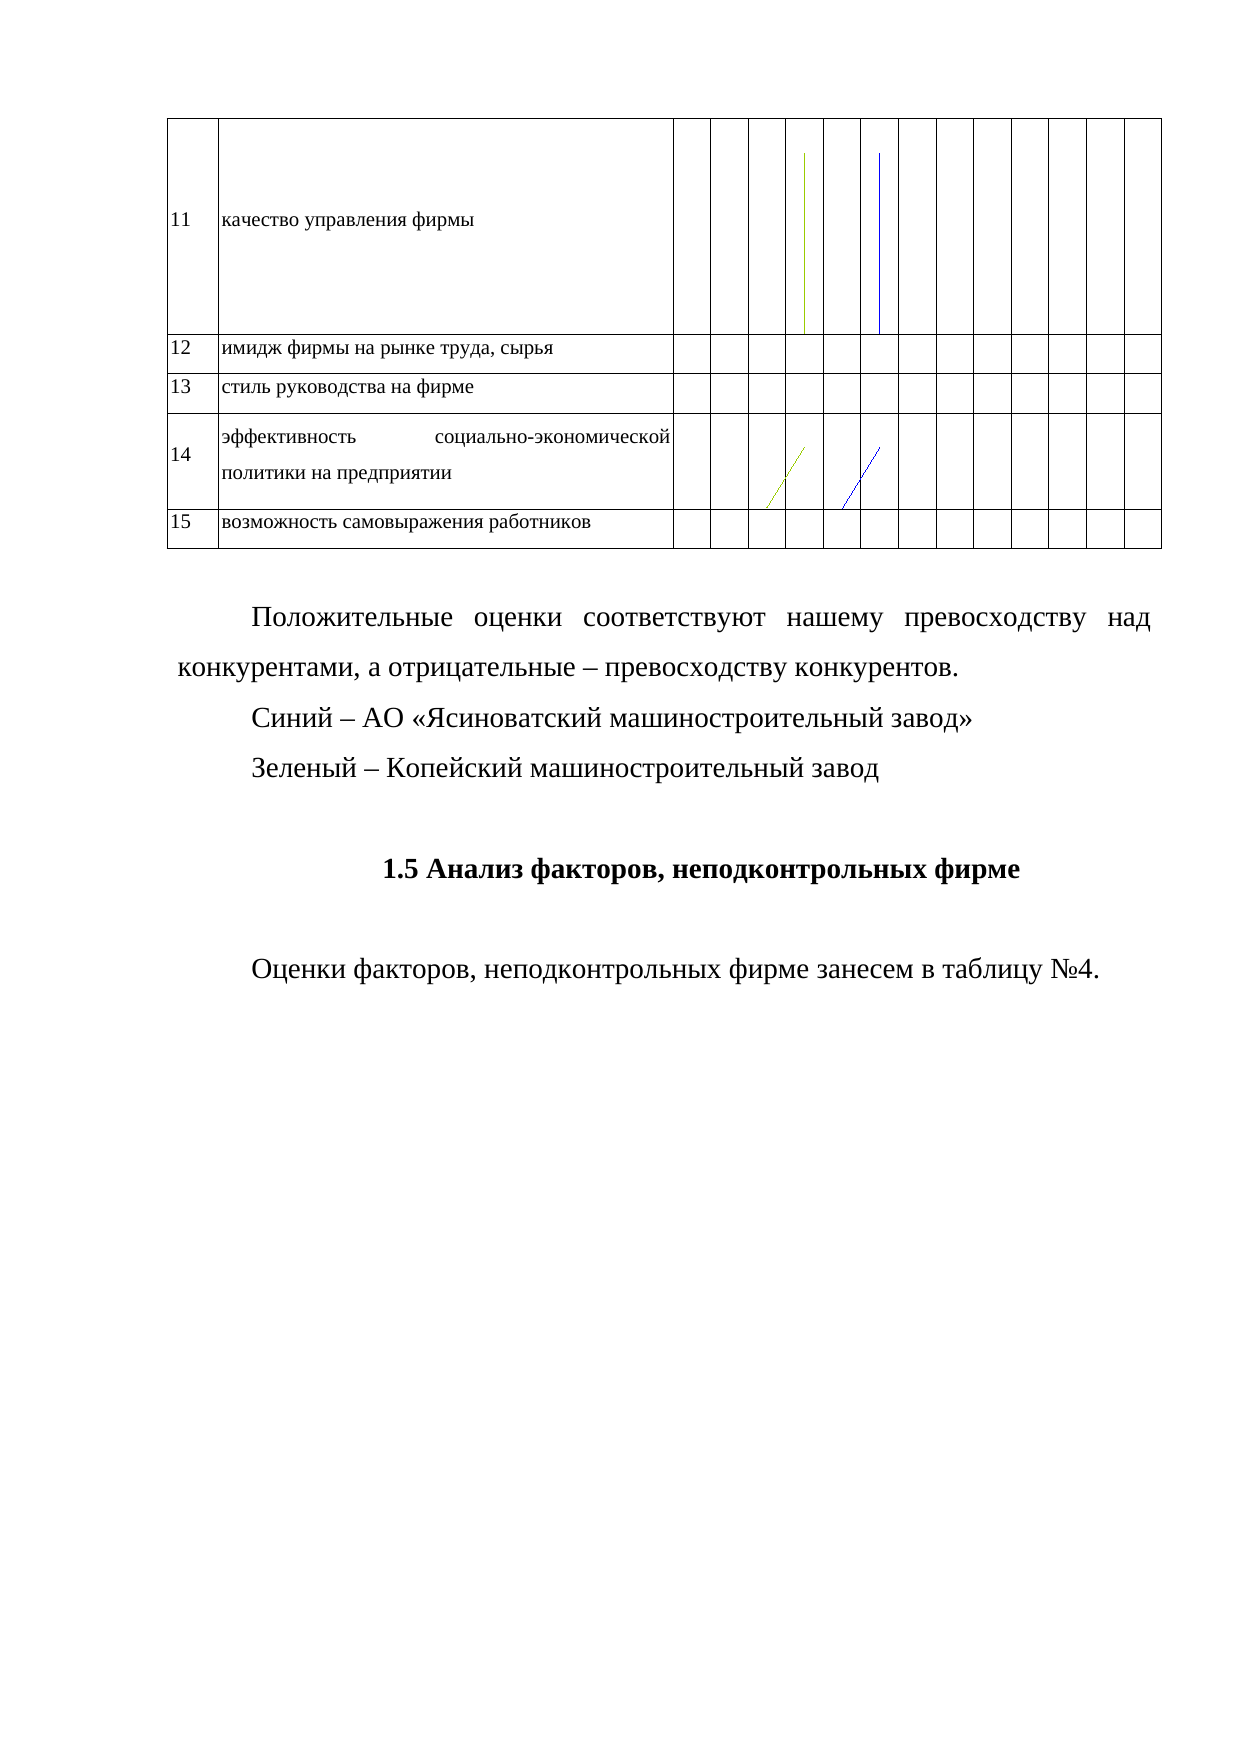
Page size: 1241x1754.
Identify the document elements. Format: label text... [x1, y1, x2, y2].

table_cell [674, 414, 710, 508]
table_cell [974, 119, 1011, 334]
table_cell [937, 374, 973, 413]
text 1.5 Анализ факторов, неподконтрольных фирме [177, 851, 1152, 884]
table_cell [824, 414, 860, 508]
table_cell [674, 119, 710, 334]
table_cell [824, 119, 860, 334]
table_cell эффективность социально-экономической политики на предприятии [219, 414, 673, 508]
table_cell [674, 374, 710, 413]
table_cell 13 [168, 374, 218, 413]
table_cell  [861, 374, 898, 413]
table_cell [1049, 510, 1086, 548]
table_cell [1049, 414, 1086, 508]
table_cell [1012, 335, 1048, 373]
table_cell [1049, 335, 1086, 373]
table_cell [1012, 374, 1048, 413]
text Зеленый – Копейский машиностроительный завод [177, 750, 1152, 784]
table_cell [937, 510, 973, 548]
table_cell [1012, 414, 1048, 508]
table_cell [937, 414, 973, 508]
table_cell  [786, 414, 823, 508]
table_cell [861, 510, 898, 548]
table_cell [749, 374, 785, 413]
table_cell [1087, 335, 1124, 373]
table_cell [749, 414, 785, 508]
table_cell качество управления фирмы [219, 119, 673, 334]
table_cell  [786, 374, 823, 413]
table_cell [899, 374, 936, 413]
table_cell [711, 119, 748, 334]
table_cell  [786, 335, 823, 373]
table_cell [1049, 119, 1086, 334]
table_cell [1125, 414, 1161, 508]
table_cell [711, 374, 748, 413]
table_cell [1125, 119, 1161, 334]
table_cell [1087, 119, 1124, 334]
table_cell [674, 510, 710, 548]
table_cell [711, 510, 748, 548]
table_cell 15 [168, 510, 218, 548]
table_cell [974, 374, 1011, 413]
table_cell [1087, 374, 1124, 413]
table_cell [749, 335, 785, 373]
table_cell 11 [168, 119, 218, 334]
table_cell [1087, 414, 1124, 508]
table_cell [974, 414, 1011, 508]
table_cell [974, 335, 1011, 373]
table_cell [899, 335, 936, 373]
table_cell [1049, 374, 1086, 413]
table_cell 12 [168, 335, 218, 373]
table_cell [1125, 374, 1161, 413]
table_cell [1087, 510, 1124, 548]
table_cell  [861, 414, 898, 508]
table_cell [899, 119, 936, 334]
table_cell [711, 414, 748, 508]
table_cell [786, 510, 823, 548]
table_cell 14 [168, 414, 218, 508]
table_cell [1012, 510, 1048, 548]
table_cell возможность самовыражения работников [219, 510, 673, 548]
table_cell [899, 414, 936, 508]
text Синий – АО «Ясиноватский машиностроительный завод» [177, 700, 1152, 733]
table_cell имидж фирмы на рынке труда, сырья [219, 335, 673, 373]
table_cell [937, 335, 973, 373]
table_cell [711, 335, 748, 373]
table_cell [899, 510, 936, 548]
table_cell [824, 335, 860, 373]
table_cell стиль руководства на фирме [219, 374, 673, 413]
table_cell [1125, 510, 1161, 548]
table_cell  [861, 335, 898, 373]
table_cell  [824, 510, 860, 548]
table_cell  [861, 119, 898, 334]
table_cell  [749, 510, 785, 548]
table_cell [749, 119, 785, 334]
text Положительные оценки соответствуют нашему превосходству над конкурентами, а отрицательные – превосходству конкурентов. [177, 599, 1152, 683]
table_cell [937, 119, 973, 334]
table_cell  [786, 119, 823, 334]
table_cell [974, 510, 1011, 548]
table_cell [824, 374, 860, 413]
table_cell [1125, 335, 1161, 373]
table_cell [674, 335, 710, 373]
text Оценки факторов, неподконтрольных фирме занесем в таблицу №4. [177, 951, 1152, 985]
table_cell [1012, 119, 1048, 334]
